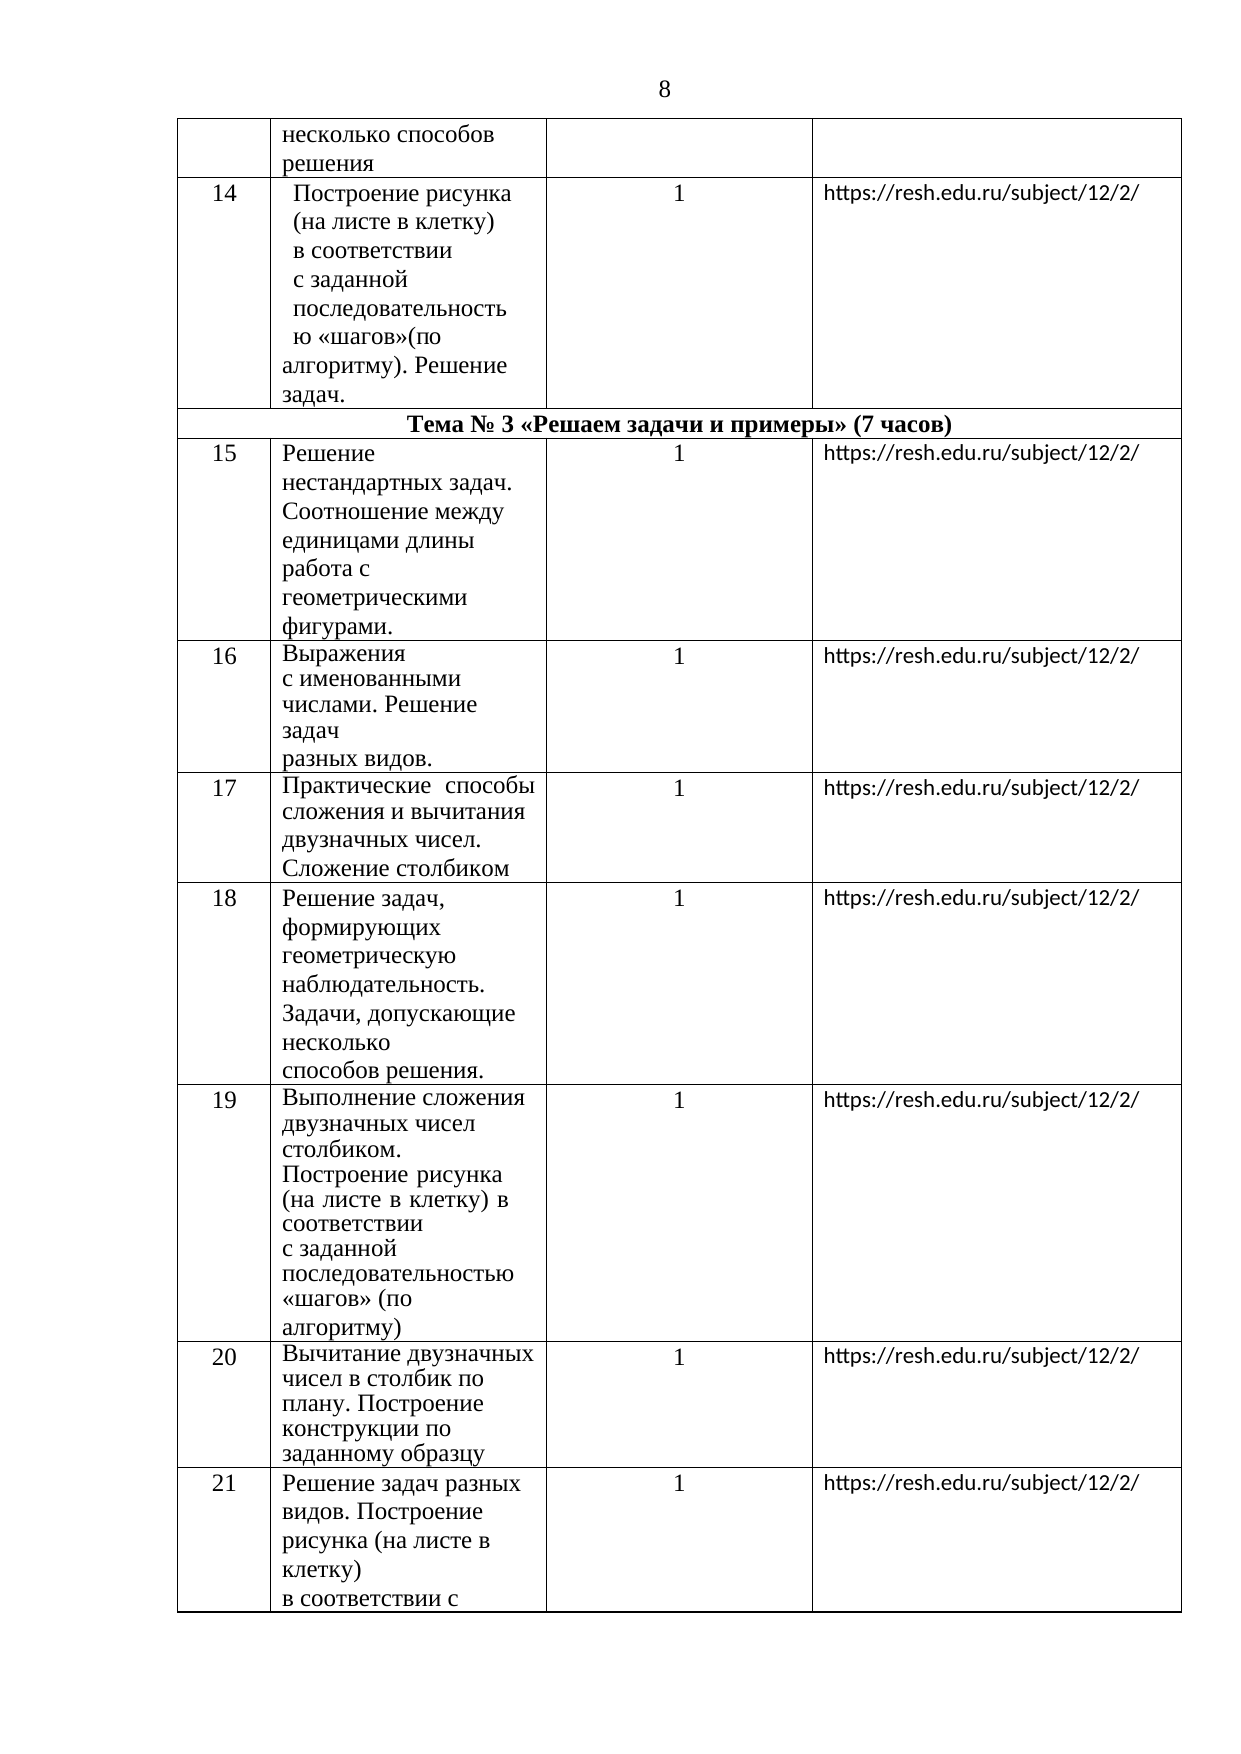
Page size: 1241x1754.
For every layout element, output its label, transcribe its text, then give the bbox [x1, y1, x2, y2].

table_cell 1 [547, 439, 812, 640]
table_cell Выполнение сложения двузначных чисел столбиком. Построение рисунка (на листе в клетку) в соответствии с заданной последовательностью «шагов» (по алгоритму) [271, 1085, 546, 1341]
table_cell 15 [178, 439, 270, 640]
table_cell 1 [547, 641, 812, 772]
table_cell https://resh.edu.ru/subject/12/2/ [813, 1085, 1181, 1341]
table_cell Практические способы сложения и вычитания двузначных чисел. Сложение столбиком [271, 773, 546, 882]
table_cell https://resh.edu.ru/subject/12/2/ [813, 439, 1181, 640]
table_cell 18 [178, 883, 270, 1084]
table_cell Выражения с именованными числами. Решение задач разных видов. [271, 641, 546, 772]
table_cell Построение рисунка (на листе в клетку) в соответствии с заданной последовательностью «шагов»(по алгоритму). Решение задач. [271, 178, 546, 408]
table_cell Вычитание двузначных чисел в столбик по плану. Построение конструкции по заданному образцу [271, 1342, 546, 1467]
table_cell 20 [178, 1342, 270, 1467]
table_cell 13 [178, 119, 270, 177]
table_cell 1 [547, 178, 812, 408]
table_cell 19 [178, 1085, 270, 1341]
table_cell https://resh.edu.ru/subject/12/2/ [813, 773, 1181, 882]
table_cell 1 [547, 773, 812, 882]
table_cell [271, 1468, 546, 1611]
table_cell https://resh.edu.ru/subject/12/2/ [813, 641, 1181, 772]
table_cell Решение нестандартных задач. Соотношение между единицами длины работа с геометрическими фигурами. [271, 439, 546, 640]
table_cell https://resh.edu.ru/subject/12/2/ [813, 883, 1181, 1084]
table_cell https://resh.edu.ru/subject/12/2/ [813, 1342, 1181, 1467]
table_cell 1 [547, 883, 812, 1084]
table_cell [271, 119, 546, 177]
table_cell 14 [178, 178, 270, 408]
table_cell 1 [547, 1085, 812, 1341]
table_cell 1 [547, 1468, 812, 1611]
table_cell 17 [178, 773, 270, 882]
table_cell https://resh.edu.ru/subject/12/2/ [813, 178, 1181, 408]
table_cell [813, 119, 1181, 177]
table_cell 16 [178, 641, 270, 772]
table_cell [813, 1468, 1181, 1611]
table_cell 1 [547, 1342, 812, 1467]
table_cell Решение задач, формирующих геометрическую наблюдательность. Задачи, допускающие несколько способов решения. [271, 883, 546, 1084]
table_cell Тема № 3 «Решаем задачи и примеры» (7 часов) [178, 409, 1181, 437]
table_cell 21 [178, 1468, 270, 1611]
table_cell 1 [547, 119, 812, 177]
